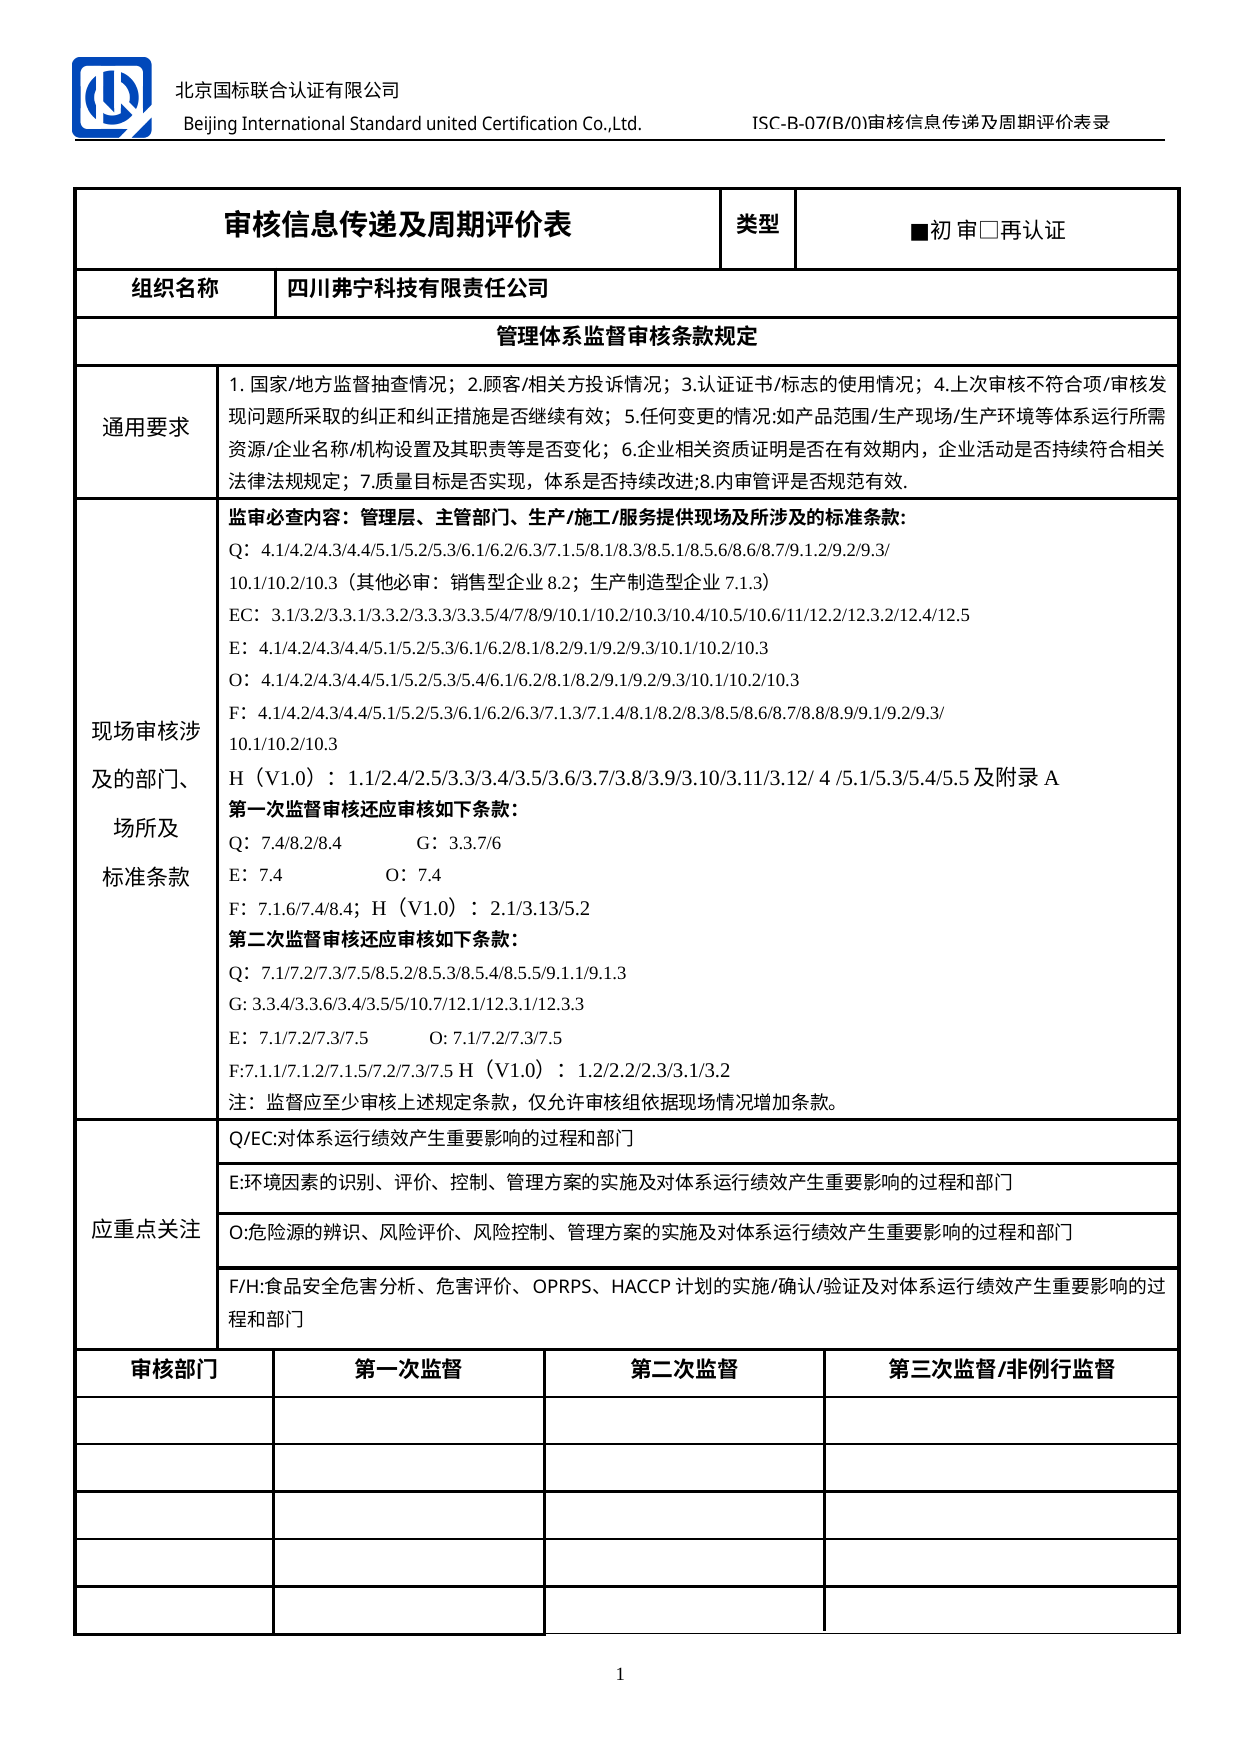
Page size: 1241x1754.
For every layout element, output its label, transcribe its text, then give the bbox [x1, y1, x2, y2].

table_cell [275, 1588, 543, 1633]
table_cell 现场审核涉及的部门、场所及 标准条款 [77, 500, 216, 1117]
table_cell [77, 1398, 272, 1443]
table_cell [77, 1588, 272, 1633]
table_cell [825, 1588, 1177, 1633]
table_cell [77, 1445, 272, 1490]
table_cell 通用要求 [77, 367, 216, 497]
table_cell [826, 1540, 1177, 1584]
table_cell [826, 1445, 1177, 1490]
table_cell 1. 国家/地方监督抽查情况；2.顾客/相关方投诉情况；3.认证证书/标志的使用情况；4.上次审核不符合项/审核发现问题所采取的纠正和纠正措施是否继续有效；5.任何变更的情况:如产品范围/生产现场/生产环境等体系运行所需资源/企业名称/机构设置及其职责等是否变化；6.企业相关资质证明是否在有效期内，企业活动是否持续符合相关法律法规规定；7.质量目标是否实现，体系是否持续改进;8.内审管评是否规范有效. [219, 367, 1177, 497]
table_cell 审核部门 [77, 1351, 272, 1396]
picture [72, 57, 152, 138]
table_cell Q/EC:对体系运行绩效产生重要影响的过程和部门 [219, 1121, 1177, 1162]
table_header 类型 [722, 190, 794, 267]
table_cell [826, 1398, 1177, 1443]
table_cell [826, 1493, 1177, 1537]
table_cell [275, 1445, 543, 1490]
table_cell [275, 1398, 543, 1443]
table_cell [546, 1398, 823, 1443]
table_cell 第三次监督/非例行监督 [826, 1351, 1177, 1396]
table_header ■初 审□再认证 [797, 190, 1177, 267]
table_header 审核信息传递及周期评价表 [77, 190, 719, 267]
table_cell 第二次监督 [546, 1351, 823, 1396]
table_cell [275, 1493, 543, 1537]
table_cell 应重点关注 [77, 1121, 216, 1348]
table_cell [77, 1493, 272, 1537]
table_cell [546, 1445, 823, 1490]
table_cell 组织名称 [77, 271, 274, 316]
table_cell F/H:食品安全危害分析、危害评价、OPRPS、HACCP计划的实施/确认/验证及对体系运行绩效产生重要影响的过程和部门 [219, 1270, 1177, 1348]
table_cell 管理体系监督审核条款规定 [77, 319, 1177, 364]
table_cell [275, 1540, 543, 1584]
table_cell [546, 1588, 824, 1633]
table_cell E:环境因素的识别、评价、控制、管理方案的实施及对体系运行绩效产生重要影响的过程和部门 [219, 1165, 1177, 1212]
table_cell 监审必查内容：管理层、主管部门、生产/施工/服务提供现场及所涉及的标准条款: Q：4.1/4.2/4.3/4.4/5.1/5.2/5.3/6.1/6.2/6.3/7.1.5/8.1/8.3/8.5.1/8.5.6/8.6/8.7/9.1.2/9.2/9.3/ 10.1/10.2/10.3（其他必审：销售型企业8.2；生产制造型企业7.1.3） EC：3.1/3.2/3.3.1/3.3.2/3.3.3/3.3.5/4/7/8/9/10.1/10.2/10.3/10.4/10.5/10.6/11/12.2/12.3.2/12.4/12.5 E：4.1/4.2/4.3/4.4/5.1/5.2/5.3/6.1/6.2/8.1/8.2/9.1/9.2/9.3/10.1/10.2/10.3 O：4.1/4.2/4.3/4.4/5.1/5.2/5.3/5.4/6.1/6.2/8.1/8.2/9.1/9.2/9.3/10.1/10.2/10.3 F：4.1/4.2/4.3/4.4/5.1/5.2/5.3/6.1/6.2/6.3/7.1.3/7.1.4/8.1/8.2/8.3/8.5/8.6/8.7/8.8/8.9/9.1/9.2/9.3/ 10.1/10.2/10.3 H（V1.0）：1.1/2.4/2.5/3.3/3.4/3.5/3.6/3.7/3.8/3.9/3.10/3.11/3.12/ 4 /5.1/5.3/5.4/5.5及附录A 第一次监督审核还应审核如下条款： Q：7.4/8.2/8.4 G：3.3.7/6 E：7.4 O：7.4 F：7.1.6/7.4/8.4；H（V1.0）：2.1/3.13/5.2 第二次监督审核还应审核如下条款： Q：7.1/7.2/7.3/7.5/8.5.2/8.5.3/8.5.4/8.5.5/9.1.1/9.1.3 G: 3.3.4/3.3.6/3.4/3.5/5/10.7/12.1/12.3.1/12.3.3 E：7.1/7.2/7.3/7.5 O: 7.1/7.2/7.3/7.5 F:7.1.1/7.1.2/7.1.5/7.2/7.3/7.5 H（V1.0）：1.2/2.2/2.3/3.1/3.2 注：监督应至少审核上述规定条款，仅允许审核组依据现场情况增加条款。 [219, 500, 1177, 1117]
table_cell 四川弗宁科技有限责任公司 [277, 271, 1177, 316]
table_cell [77, 1540, 272, 1584]
table_cell O:危险源的辨识、风险评价、风险控制、管理方案的实施及对体系运行绩效产生重要影响的过程和部门 [219, 1215, 1177, 1266]
table_cell [546, 1540, 823, 1584]
table_cell [546, 1493, 823, 1537]
table_cell 第一次监督 [275, 1351, 543, 1396]
